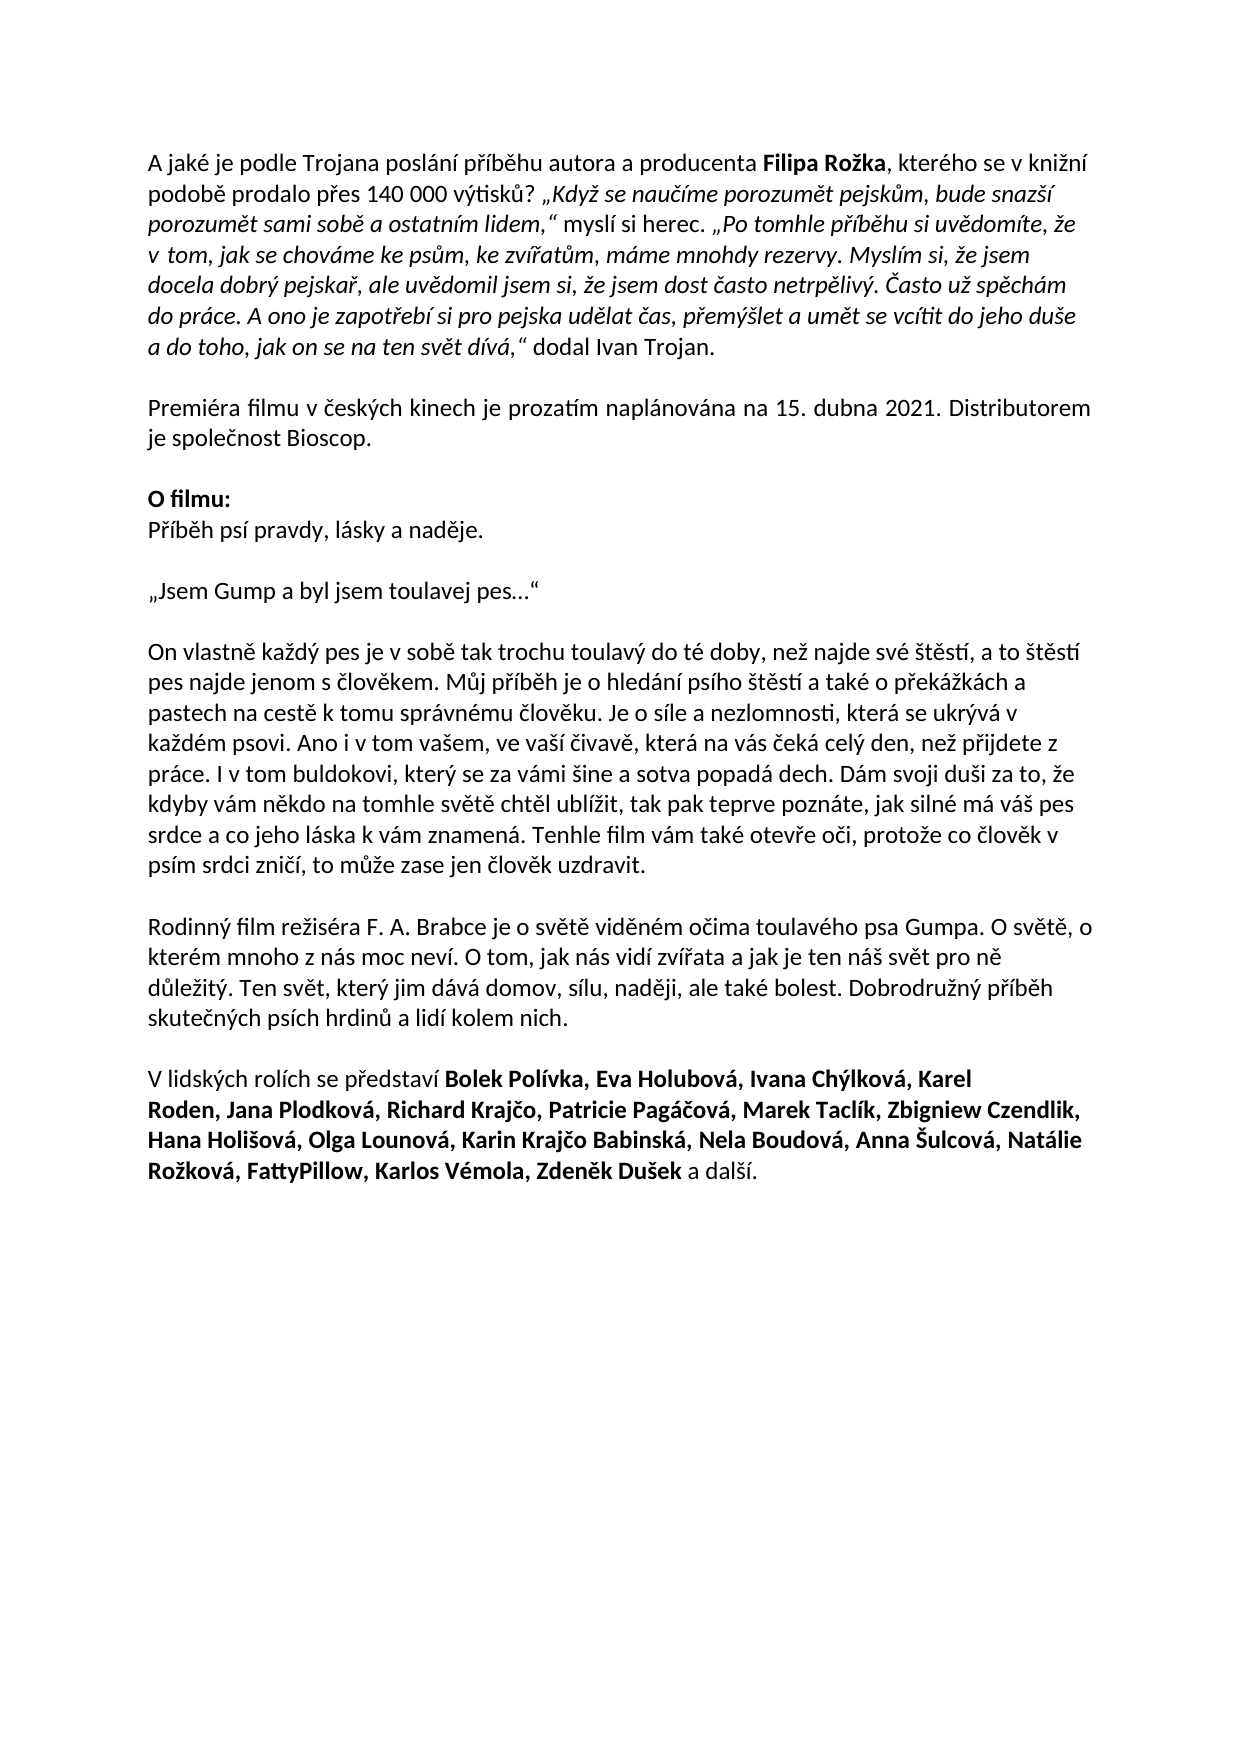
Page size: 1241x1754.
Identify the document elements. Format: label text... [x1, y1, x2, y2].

text Příběh psí pravdy, lásky a naděje. [148, 514, 1093, 544]
text V lidských rolích se představí Bolek Polívka, Eva Holubová, Ivana Chýlková, Karel Roden, Jana Plodková, Richard Krajčo, Patricie Pagáčová, Marek Taclík, Zbigniew Czendlik, Hana Holišová, Olga Lounová, Karin Krajčo Babinská, Nela Boudová, Anna Šulcová, Natálie Rožková, FattyPillow, Karlos Vémola, Zdeněk Dušek a další. [148, 1063, 1093, 1185]
text Rodinný film režiséra F. A. Brabce je o světě viděném očima toulavého psa Gumpa. O světě, o kterém mnoho z nás moc neví. O tom, jak nás vidí zvířata a jak je ten náš svět pro ně důležitý. Ten svět, který jim dává domov, sílu, naději, ale také bolest. Dobrodružný příběh skutečných psích hrdinů a lidí kolem nich. [148, 911, 1093, 1033]
text On vlastně každý pes je v sobě tak trochu toulavý do té doby, než najde své štěstí, a to štěstí pes najde jenom s člověkem. Můj příběh je o hledání psího štěstí a také o překážkách a pastech na cestě k tomu správnému člověku. Je o síle a nezlomnosti, která se ukrývá v každém psovi. Ano i v tom vašem, ve vaší čivavě, která na vás čeká celý den, než přijdete z práce. I v tom buldokovi, který se za vámi šine a sotva popadá dech. Dám svoji duši za to, že kdyby vám někdo na tomhle světě chtěl ublížit, tak pak teprve poznáte, jak silné má váš pes srdce a co jeho láska k vám znamená. Tenhle film vám také otevře oči, protože co člověk v psím srdci zničí, to může zase jen člověk uzdravit. [148, 636, 1093, 880]
text O filmu: [148, 483, 1093, 514]
text Premiéra filmu v českých kinech je prozatím naplánována na 15. dubna 2021. Distributorem je společnost Bioscop. [148, 392, 1093, 453]
text A jaké je podle Trojana poslání příběhu autora a producenta Filipa Rožka, kterého se v knižní podobě prodalo přes 140 000 výtisků? „Když se naučíme porozumět pejskům, bude snazší porozumět sami sobě a ostatním lidem,“ myslí si herec. „Po tomhle příběhu si uvědomíte, že v tom, jak se chováme ke psům, ke zvířatům, máme mnohdy rezervy. Myslím si, že jsem docela dobrý pejskař, ale uvědomil jsem si, že jsem dost často netrpělivý. Často už spěchám do práce. A ono je zapotřebí si pro pejska udělat čas, přemýšlet a umět se vcítit do jeho duše a do toho, jak on se na ten svět dívá,“ dodal Ivan Trojan. [148, 148, 1093, 361]
text „Jsem Gump a byl jsem toulavej pes…“ [148, 575, 1093, 605]
